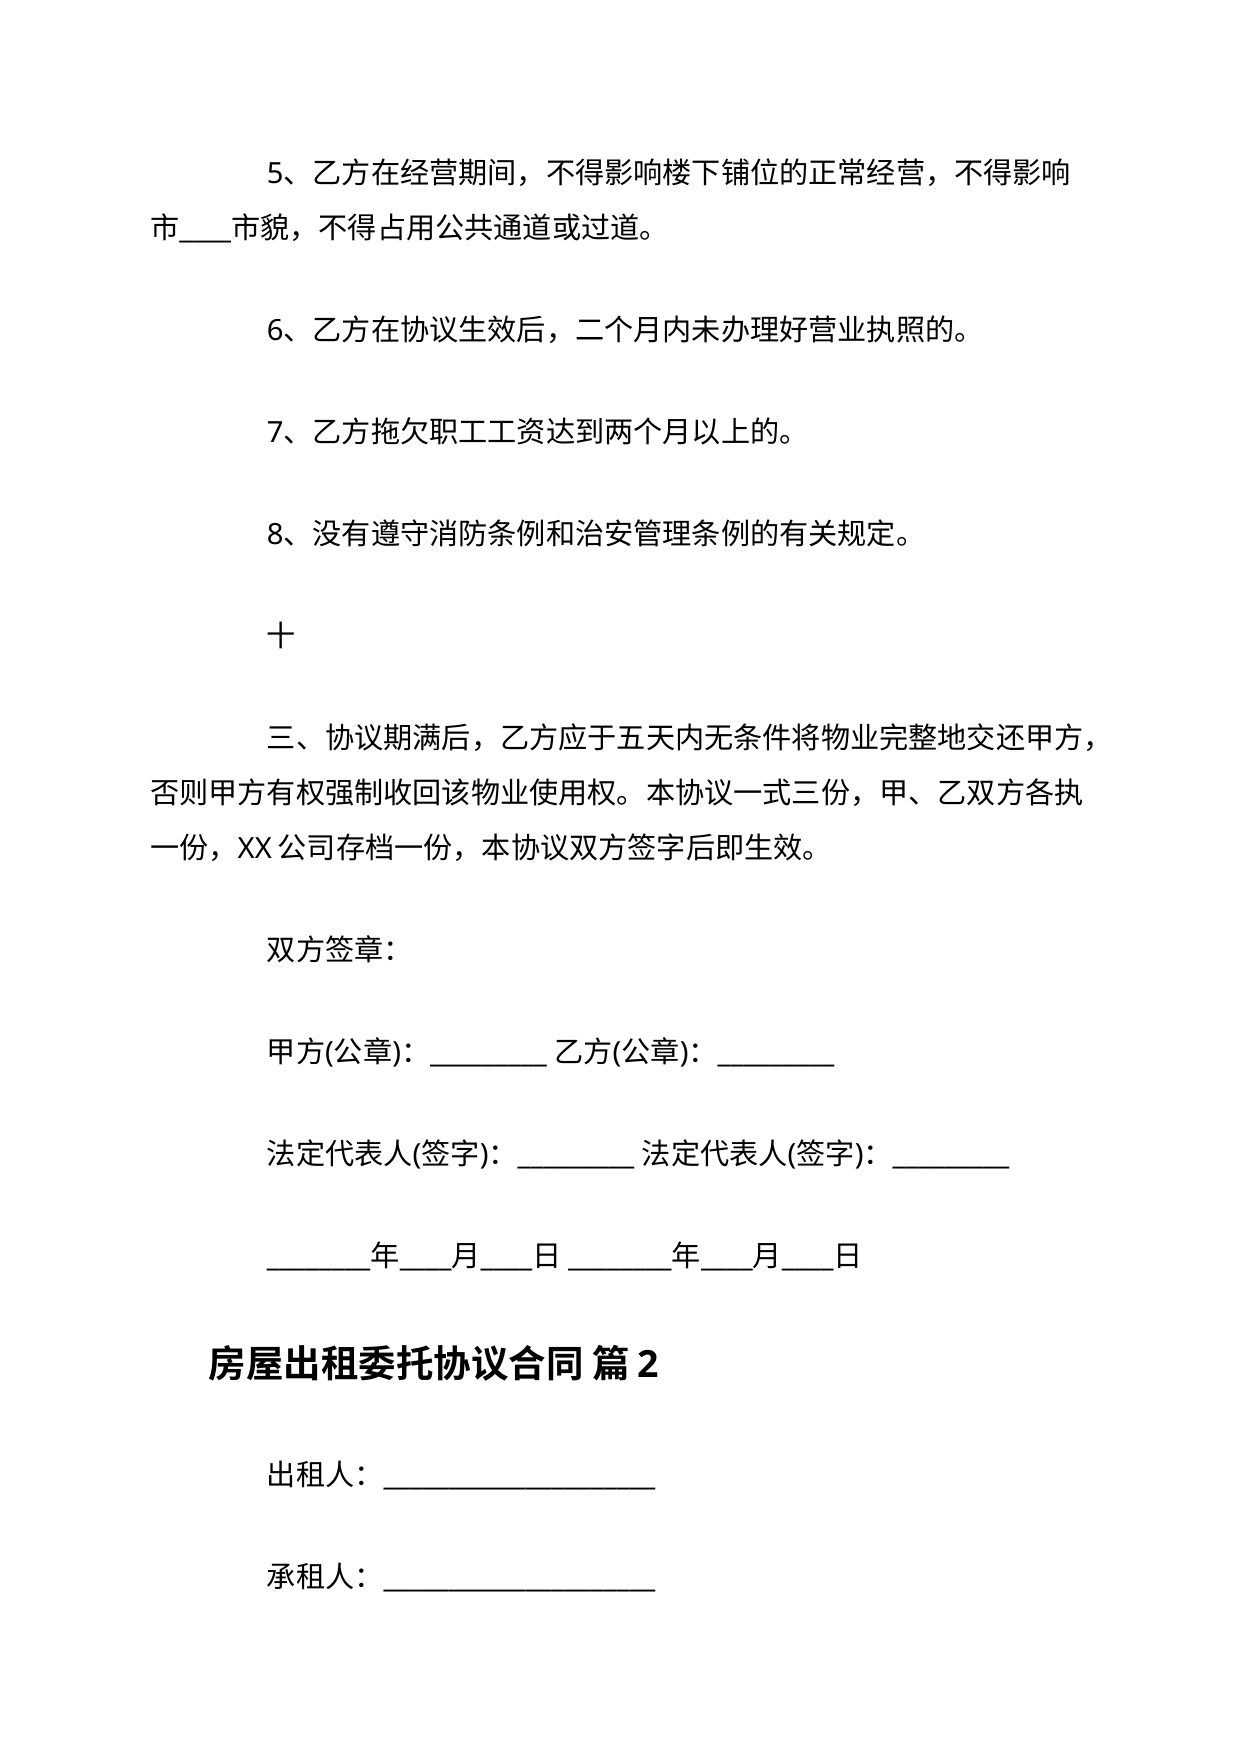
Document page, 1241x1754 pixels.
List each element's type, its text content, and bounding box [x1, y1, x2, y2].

text 房屋出租委托协议合同 篇2 [150, 1334, 1090, 1389]
text 双方签章： [150, 926, 1090, 969]
text 5、乙方在经营期间，不得影响楼下铺位的正常经营，不得影响市____市貌，不得占用公共通道或过道。 [150, 150, 1090, 247]
text 承租人：_____________________ [150, 1554, 1090, 1596]
text 8、没有遵守消防条例和治安管理条例的有关规定。 [150, 511, 1090, 553]
text 甲方(公章)：_________ 乙方(公章)：_________ [150, 1028, 1090, 1071]
text ________年____月____日 ________年____月____日 [150, 1232, 1090, 1274]
text 三、协议期满后，乙方应于五天内无条件将物业完整地交还甲方，否则甲方有权强制收回该物业使用权。本协议一式三份，甲、乙双方各执一份，XX公司存档一份，本协议双方签字后即生效。 [150, 715, 1090, 867]
text 法定代表人(签字)：_________ 法定代表人(签字)：_________ [150, 1130, 1090, 1173]
text 十 [150, 613, 1090, 655]
text 6、乙方在协议生效后，二个月内未办理好营业执照的。 [150, 307, 1090, 349]
text 出租人：_____________________ [150, 1452, 1090, 1494]
text 7、乙方拖欠职工工资达到两个月以上的。 [150, 409, 1090, 451]
